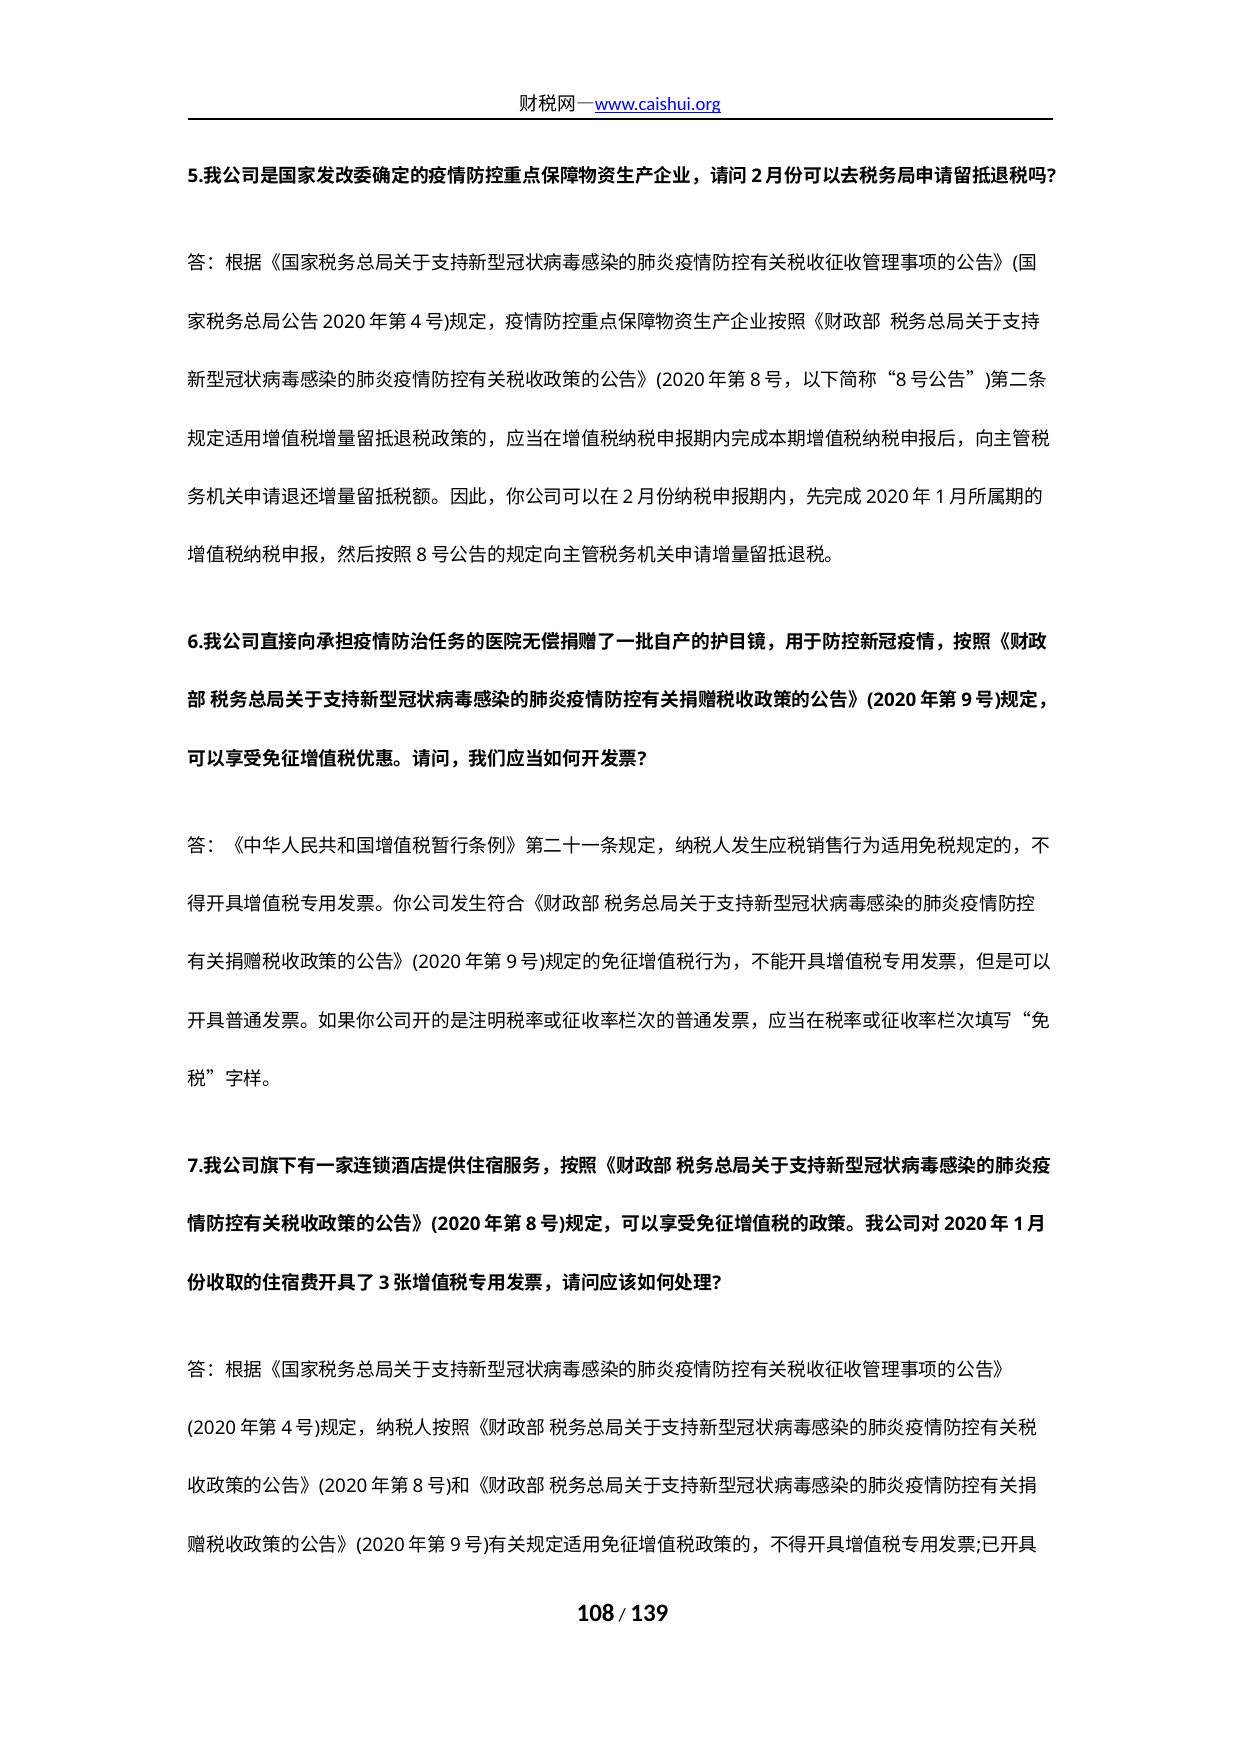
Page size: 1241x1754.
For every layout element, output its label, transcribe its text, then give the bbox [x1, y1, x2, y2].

text 6.我公司直接向承担疫情防治任务的医院无偿捐赠了一批自产的护目镜，用于防控新冠疫情，按照《财政部 税务总局关于支持新型冠状病毒感染的肺炎疫情防控有关捐赠税收政策的公告》(2020年第9号)规定，可以享受免征增值税优惠。请问，我们应当如何开发票? [187, 624, 1053, 773]
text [187, 1352, 1053, 1559]
text 5.我公司是国家发改委确定的疫情防控重点保障物资生产企业，请问2月份可以去税务局申请留抵退税吗? [187, 158, 1053, 191]
text 7.我公司旗下有一家连锁酒店提供住宿服务，按照《财政部 税务总局关于支持新型冠状病毒感染的肺炎疫情防控有关税收政策的公告》(2020年第8号)规定，可以享受免征增值税的政策。我公司对2020年1月份收取的住宿费开具了3张增值税专用发票，请问应该如何处理? [187, 1148, 1053, 1297]
text 答：《中华人民共和国增值税暂行条例》第二十一条规定，纳税人发生应税销售行为适用免税规定的，不得开具增值税专用发票。你公司发生符合《财政部 税务总局关于支持新型冠状病毒感染的肺炎疫情防控有关捐赠税收政策的公告》(2020年第9号)规定的免征增值税行为，不能开具增值税专用发票，但是可以开具普通发票。如果你公司开的是注明税率或征收率栏次的普通发票，应当在税率或征收率栏次填写“免税”字样。 [187, 828, 1053, 1094]
text 答：根据《国家税务总局关于支持新型冠状病毒感染的肺炎疫情防控有关税收征收管理事项的公告》(国家税务总局公告2020年第4号)规定，疫情防控重点保障物资生产企业按照《财政部 税务总局关于支持新型冠状病毒感染的肺炎疫情防控有关税收政策的公告》(2020年第8号，以下简称“8号公告”)第二条规定适用增值税增量留抵退税政策的，应当在增值税纳税申报期内完成本期增值税纳税申报后，向主管税务机关申请退还增量留抵税额。因此，你公司可以在2月份纳税申报期内，先完成2020年1月所属期的增值税纳税申报，然后按照8号公告的规定向主管税务机关申请增量留抵退税。 [187, 245, 1053, 570]
